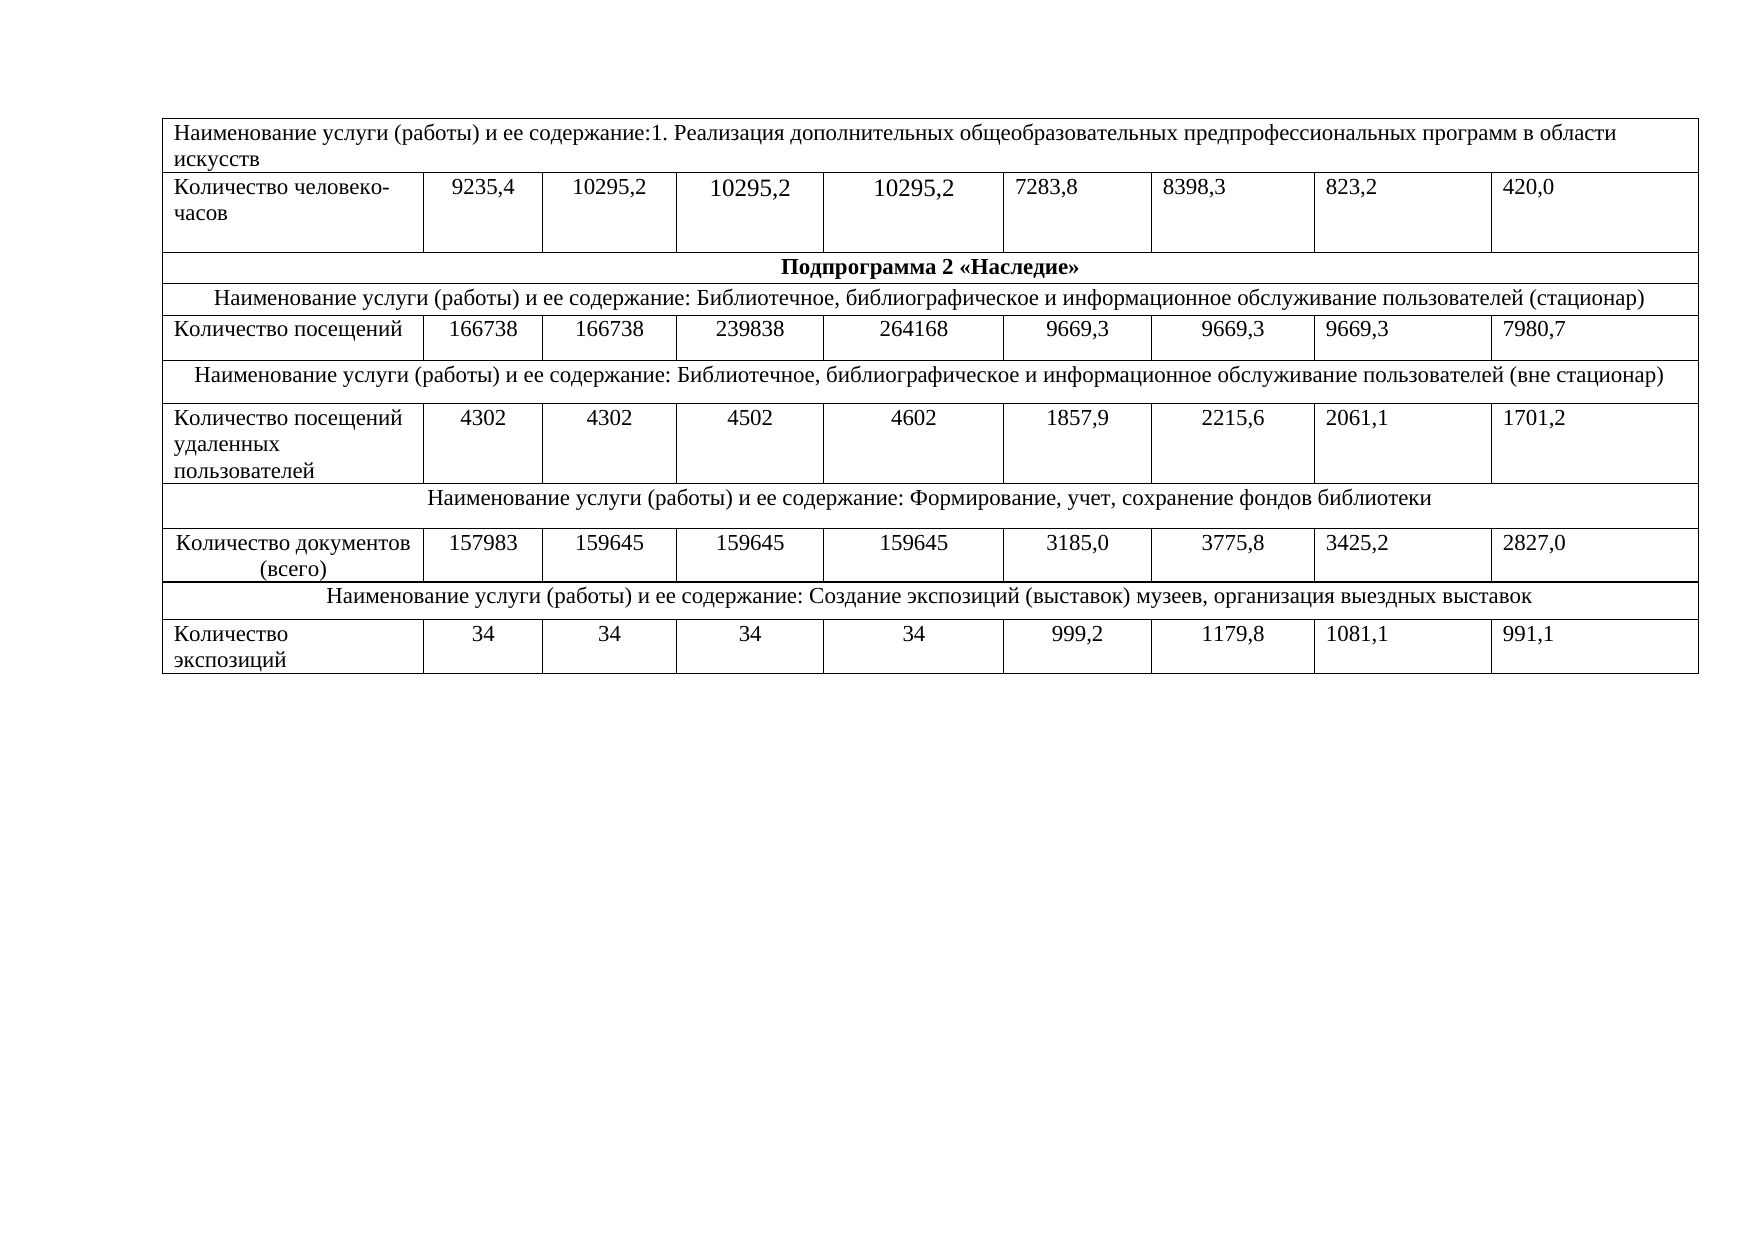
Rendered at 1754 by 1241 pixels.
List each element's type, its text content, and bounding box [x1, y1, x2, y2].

table_cell 10295,2 [543, 173, 676, 252]
table_cell 34 [677, 620, 823, 673]
table_cell 10295,2 [824, 173, 1003, 252]
table_cell Наименование услуги (работы) и ее содержание: Формирование, учет, сохранение фондов библиотеки [163, 484, 1698, 528]
table_cell 159645 [543, 529, 676, 581]
table_cell 4302 [543, 404, 676, 483]
table_cell Подпрограмма 2 «Наследие» [163, 253, 1698, 283]
table_cell 3185,0 [1004, 529, 1151, 581]
table_cell 999,2 [1004, 620, 1151, 673]
table_cell 3775,8 [1152, 529, 1314, 581]
table_cell 4302 [424, 404, 542, 483]
table_cell 8398,3 [1152, 173, 1314, 252]
table_cell 10295,2 [677, 173, 823, 252]
table_cell 3425,2 [1315, 529, 1491, 581]
table_cell 159645 [677, 529, 823, 581]
table_cell 159645 [824, 529, 1003, 581]
table_cell Наименование услуги (работы) и ее содержание: Библиотечное, библиографическое и информационное обслуживание пользователей (вне стационар) [163, 361, 1698, 403]
table_cell 34 [424, 620, 542, 673]
table_cell Количество документов (всего) [163, 529, 423, 581]
table_cell 7980,7 [1492, 316, 1698, 360]
table_cell 420,0 [1492, 173, 1698, 252]
table_cell 264168 [824, 316, 1003, 360]
table_cell 239838 [677, 316, 823, 360]
table_cell 34 [543, 620, 676, 673]
table_cell 1179,8 [1152, 620, 1314, 673]
table_cell 9669,3 [1004, 316, 1151, 360]
table_cell 166738 [424, 316, 542, 360]
table_cell 9669,3 [1315, 316, 1491, 360]
table_cell 34 [824, 620, 1003, 673]
table_cell Наименование услуги (работы) и ее содержание: Библиотечное, библиографическое и информационное обслуживание пользователей (стационар) [163, 284, 1698, 314]
table_cell 1857,9 [1004, 404, 1151, 483]
table_cell Количество человеко-часов [163, 173, 423, 252]
table_cell Наименование услуги (работы) и ее содержание: Создание экспозиций (выставок) музеев, организация выездных выставок [163, 583, 1698, 619]
table_cell 4502 [677, 404, 823, 483]
table_cell Количество посещений [163, 316, 423, 360]
table_cell 2215,6 [1152, 404, 1314, 483]
table_cell 1081,1 [1315, 620, 1491, 673]
table_cell 166738 [543, 316, 676, 360]
table_cell 2061,1 [1315, 404, 1491, 483]
table_cell 9669,3 [1152, 316, 1314, 360]
table_cell 2827,0 [1492, 529, 1698, 581]
table_cell 991,1 [1492, 620, 1698, 673]
table_cell Наименование услуги (работы) и ее содержание:1. Реализация дополнительных общеобразовательных предпрофессиональных программ в области искусств [163, 119, 1698, 172]
table_cell 4602 [824, 404, 1003, 483]
table_cell 823,2 [1315, 173, 1491, 252]
table_cell 7283,8 [1004, 173, 1151, 252]
table_cell 157983 [424, 529, 542, 581]
table_cell Количество посещений удаленных пользователей [163, 404, 423, 483]
table_cell Количество экспозиций [163, 620, 423, 673]
table_cell 1701,2 [1492, 404, 1698, 483]
table_cell 9235,4 [424, 173, 542, 252]
